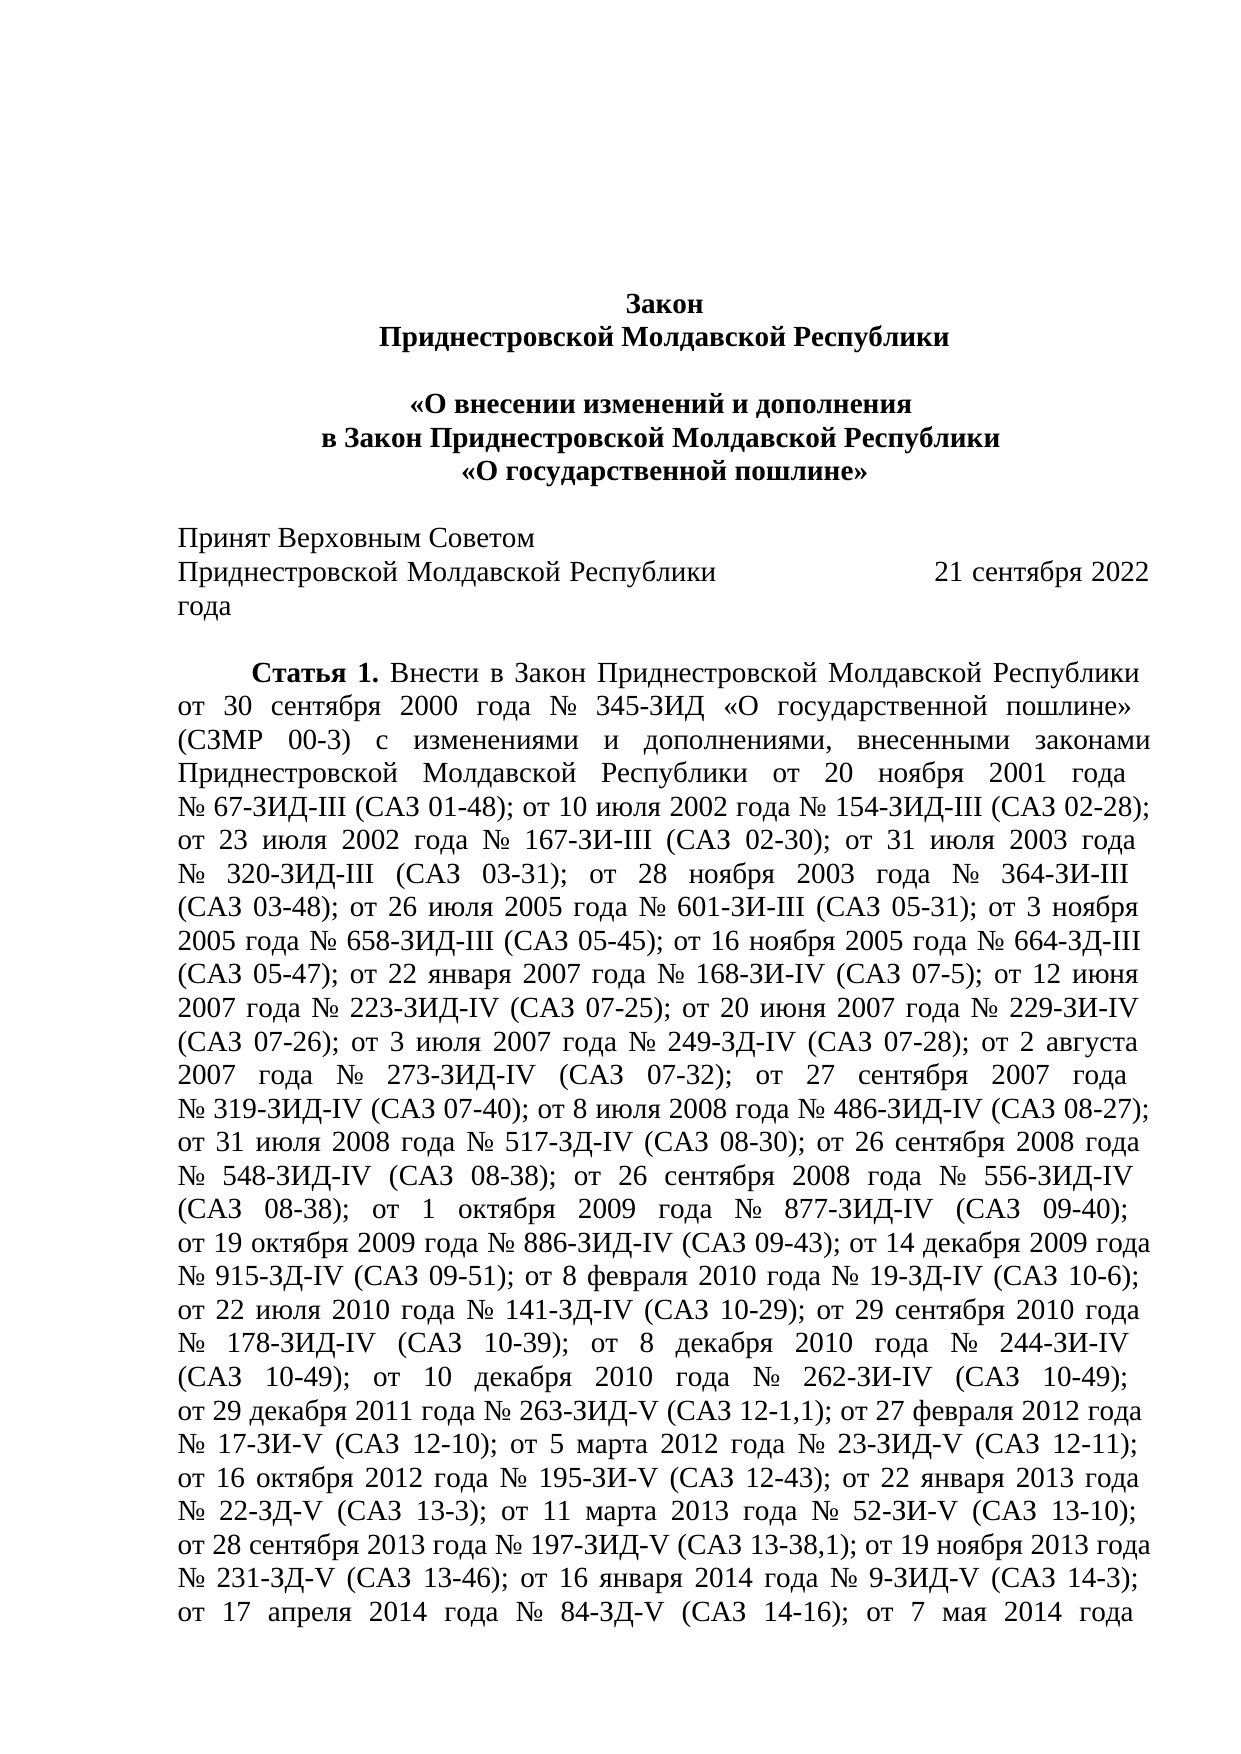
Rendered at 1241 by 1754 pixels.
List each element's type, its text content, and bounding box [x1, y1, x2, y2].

text Приднестровской Молдавской Республики [177, 319, 1152, 353]
text «О внесении изменений и дополнения в Закон Приднестровской Молдавской Республики «О государственной пошлине» [177, 386, 1152, 487]
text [177, 655, 1152, 1627]
text Приднестровской Молдавской Республики 21 сентября 2022 года [177, 554, 1152, 621]
text Принят Верховным Советом [177, 521, 1152, 554]
text Закон [177, 286, 1152, 319]
